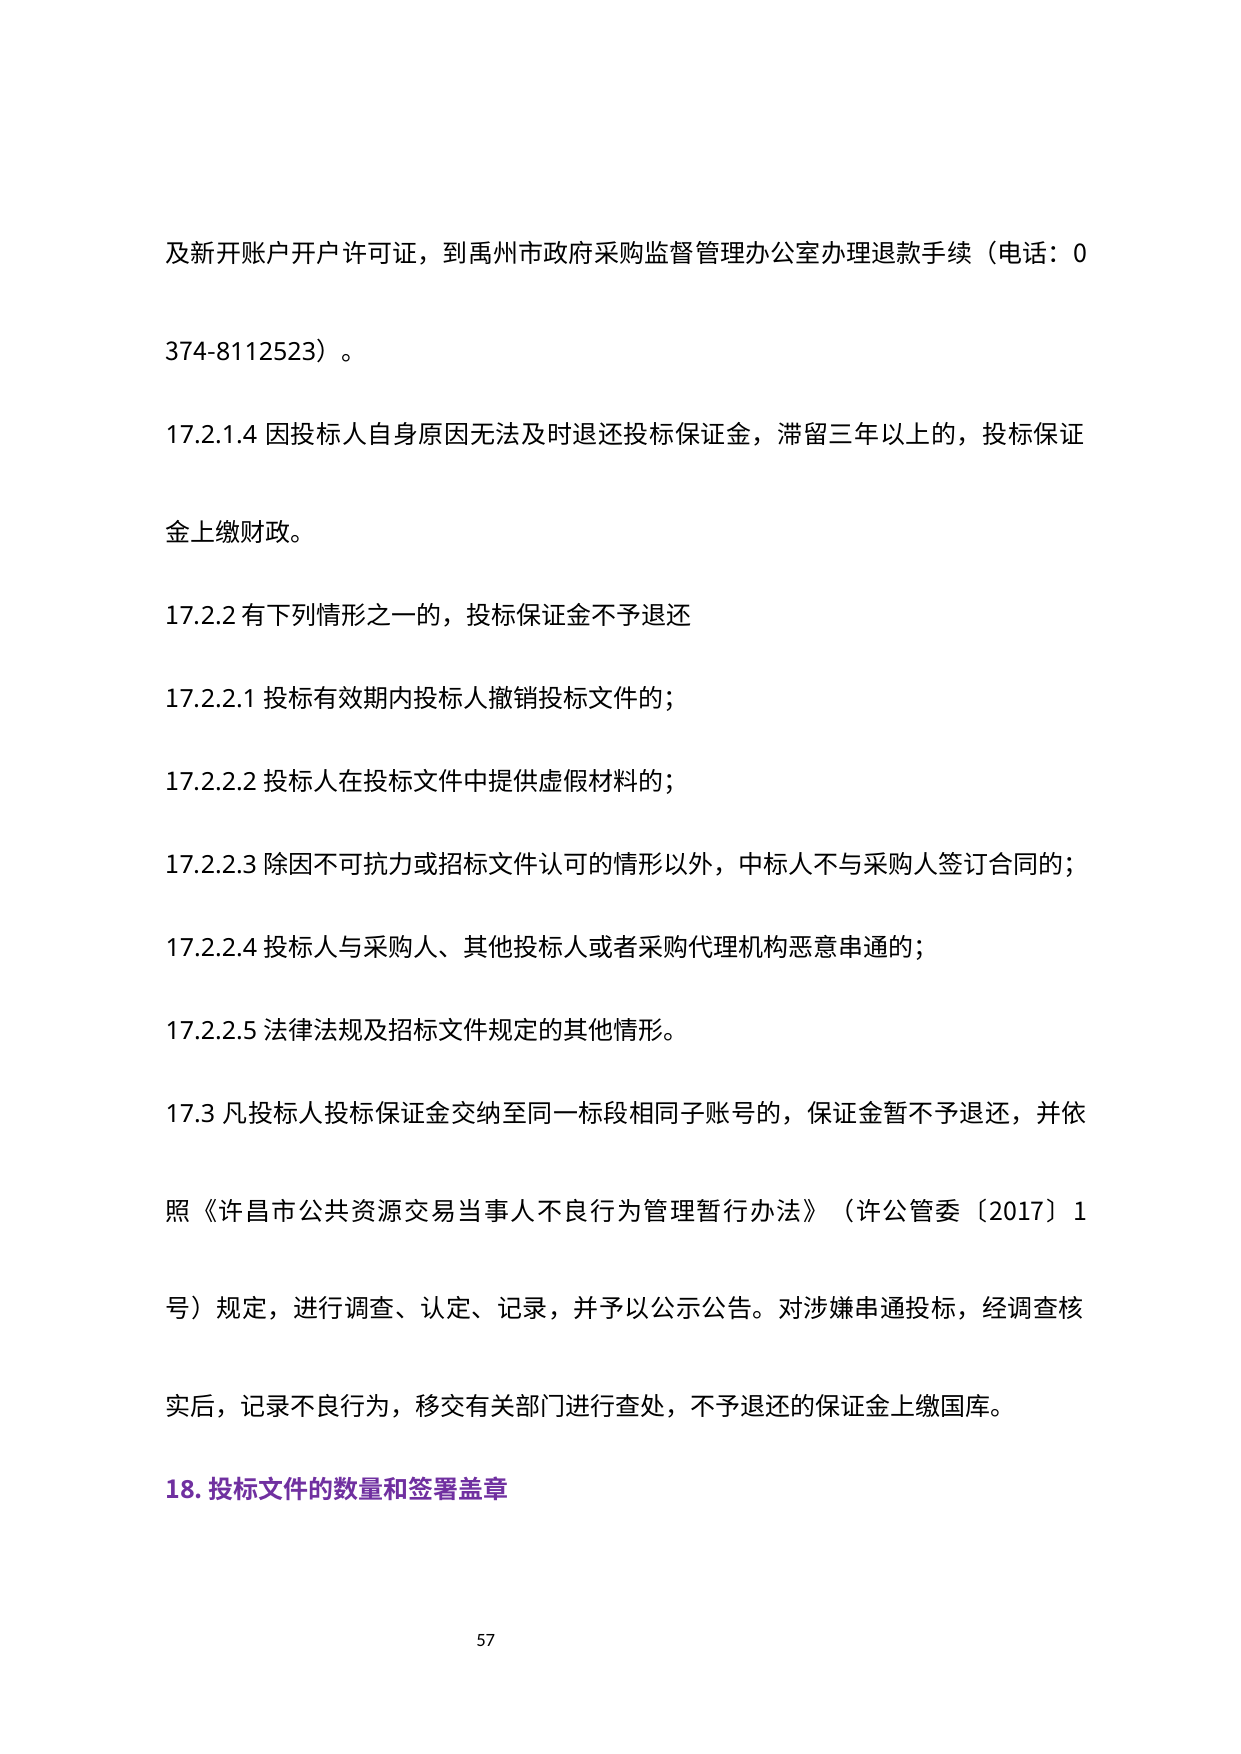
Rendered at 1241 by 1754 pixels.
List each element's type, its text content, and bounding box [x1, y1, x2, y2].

text 17.2.2.1 投标有效期内投标人撤销投标文件的； [165, 664, 1087, 729]
text 17.2.2 有下列情形之一的，投标保证金不予退还 [165, 581, 1087, 646]
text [165, 219, 1087, 382]
text 17.2.1.4 因投标人自身原因无法及时退还投标保证金，滞留三年以上的，投标保证金上缴财政。 [165, 400, 1087, 563]
text 17.2.2.5 法律法规及招标文件规定的其他情形。 [165, 996, 1087, 1061]
text 17.3 凡投标人投标保证金交纳至同一标段相同子账号的，保证金暂不予退还，并依照《许昌市公共资源交易当事人不良行为管理暂行办法》（许公管委〔2017〕1号）规定，进行调查、认定、记录，并予以公示公告。对涉嫌串通投标，经调查核实后，记录不良行为，移交有关部门进行查处，不予退还的保证金上缴国库。 [165, 1079, 1087, 1437]
text 17.2.2.3 除因不可抗力或招标文件认可的情形以外，中标人不与采购人签订合同的； [165, 830, 1087, 895]
text 18. 投标文件的数量和签署盖章 [165, 1455, 1087, 1520]
text 17.2.2.4 投标人与采购人、其他投标人或者采购代理机构恶意串通的； [165, 913, 1087, 978]
text 17.2.2.2 投标人在投标文件中提供虚假材料的； [165, 747, 1087, 812]
